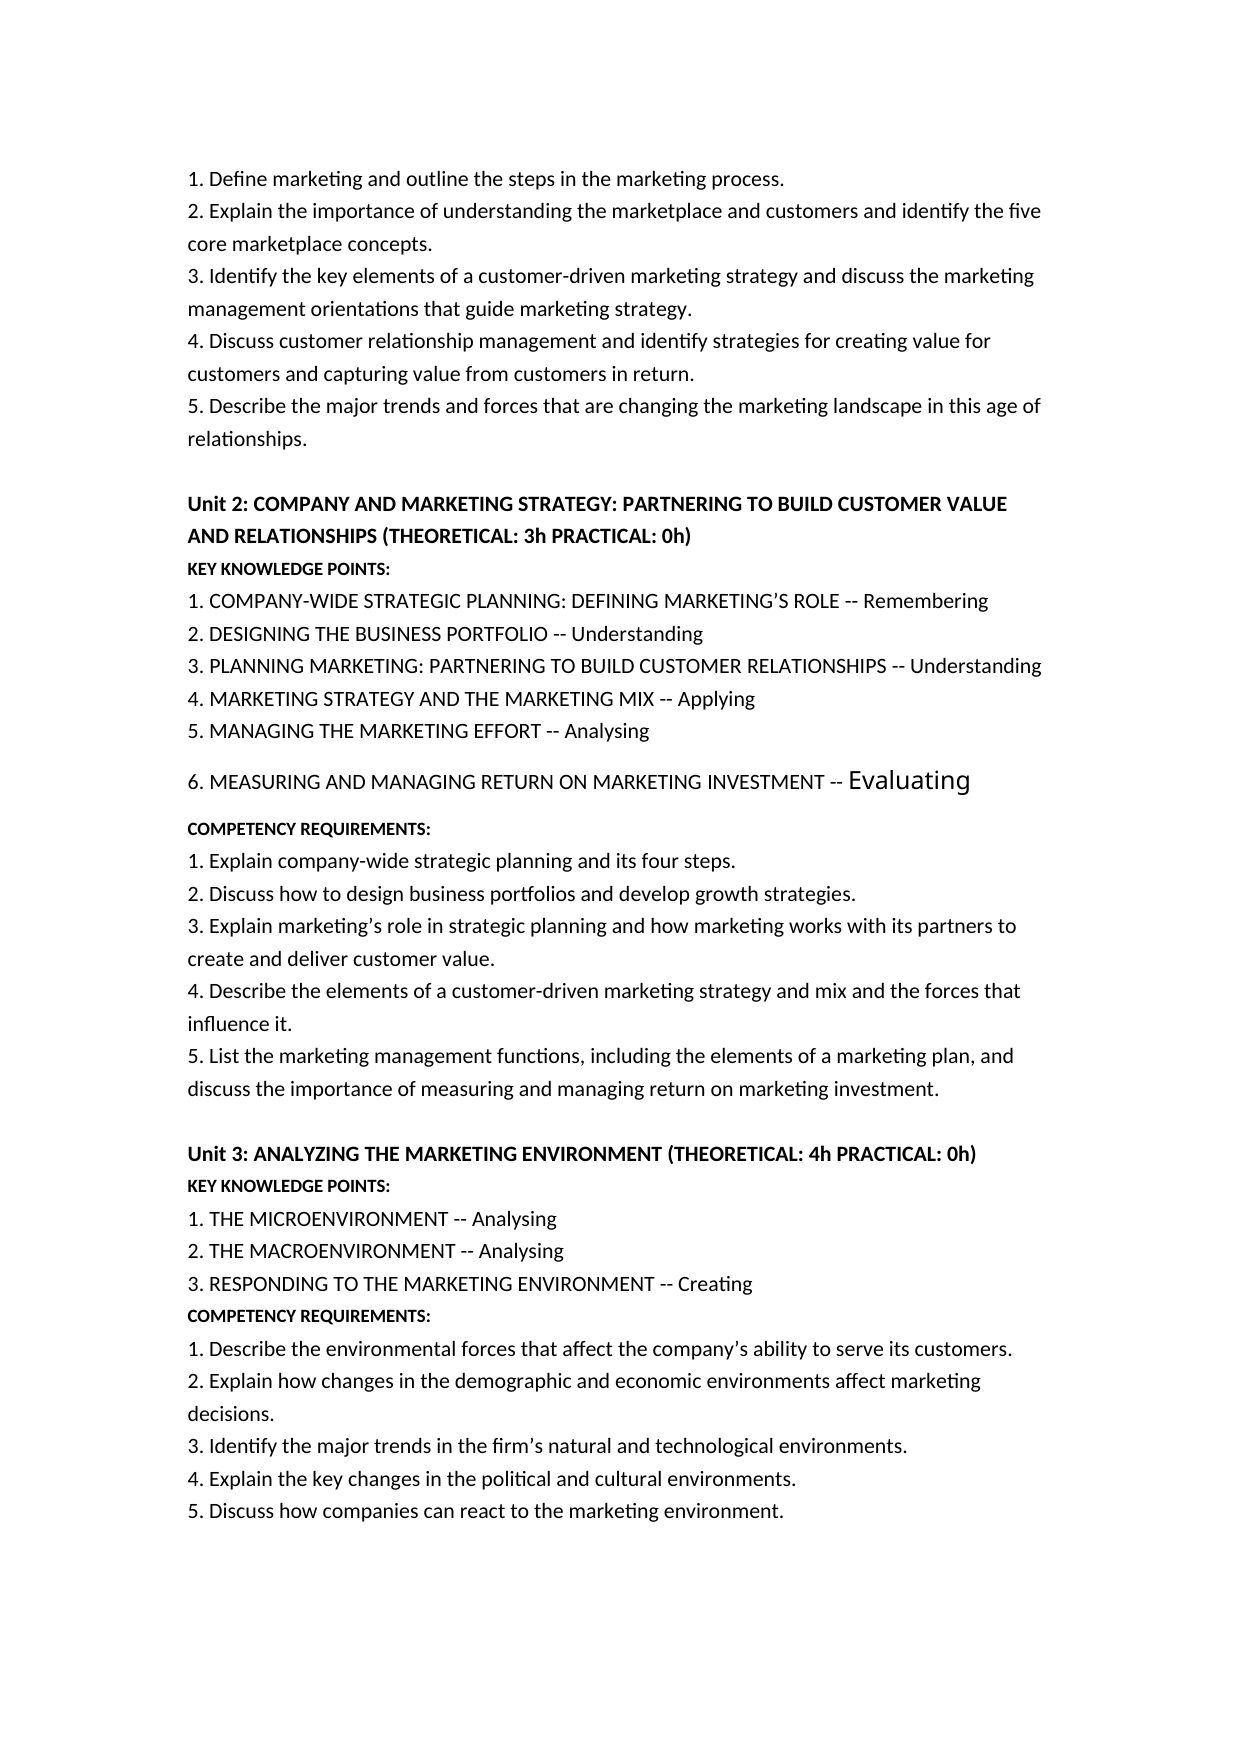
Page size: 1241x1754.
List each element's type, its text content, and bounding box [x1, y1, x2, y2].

text 2. THE MACROENVIRONMENT -- Analysing [187, 1234, 1053, 1267]
text 1. Explain company-wide strategic planning and its four steps. [187, 844, 1053, 877]
text 5. Describe the major trends and forces that are changing the marketing landscape in this age of relationships. [187, 389, 1053, 454]
text 4. Discuss customer relationship management and identify strategies for creating value for customers and capturing value from customers in return. [187, 324, 1053, 389]
text 1. Describe the environmental forces that affect the company’s ability to serve its customers. [187, 1332, 1053, 1364]
text 1. Define marketing and outline the steps in the marketing process. [187, 162, 1053, 194]
text 2. Explain how changes in the demographic and economic environments affect marketing decisions. [187, 1364, 1053, 1429]
text 2. DESIGNING THE BUSINESS PORTFOLIO -- Understanding [187, 617, 1053, 649]
text COMPETENCY REQUIREMENTS: [187, 812, 1053, 844]
text 2. Discuss how to design business portfolios and develop growth strategies. [187, 877, 1053, 909]
text 3. PLANNING MARKETING: PARTNERING TO BUILD CUSTOMER RELATIONSHIPS -- Understanding [187, 649, 1053, 682]
text 1. COMPANY-WIDE STRATEGIC PLANNING: DEFINING MARKETING’S ROLE -- Remembering [187, 584, 1053, 617]
text 1. THE MICROENVIRONMENT -- Analysing [187, 1202, 1053, 1234]
text KEY KNOWLEDGE POINTS: [187, 552, 1053, 584]
text 5. Discuss how companies can react to the marketing environment. [187, 1494, 1053, 1527]
text 3. Identify the major trends in the firm’s natural and technological environments. [187, 1429, 1053, 1462]
text Unit 3: ANALYZING THE MARKETING ENVIRONMENT (THEORETICAL: 4h PRACTICAL: 0h) [187, 1137, 1053, 1169]
text 5. MANAGING THE MARKETING EFFORT -- Analysing [187, 714, 1053, 747]
text 4. MARKETING STRATEGY AND THE MARKETING MIX -- Applying [187, 682, 1053, 714]
text Unit 2: COMPANY AND MARKETING STRATEGY: PARTNERING TO BUILD CUSTOMER VALUE AND RELATIONSHIPS (THEORETICAL: 3h PRACTICAL: 0h) [187, 487, 1053, 552]
text 3. Identify the key elements of a customer-driven marketing strategy and discuss the marketing management orientations that guide marketing strategy. [187, 259, 1053, 324]
text 2. Explain the importance of understanding the marketplace and customers and identify the five core marketplace concepts. [187, 194, 1053, 259]
text KEY KNOWLEDGE POINTS: [187, 1169, 1053, 1202]
text 3. Explain marketing’s role in strategic planning and how marketing works with its partners to create and deliver customer value. [187, 909, 1053, 974]
text 4. Describe the elements of a customer-driven marketing strategy and mix and the forces that influence it. [187, 974, 1053, 1039]
text 3. RESPONDING TO THE MARKETING ENVIRONMENT -- Creating [187, 1267, 1053, 1299]
text 6. MEASURING AND MANAGING RETURN ON MARKETING INVESTMENT -- Evaluating [187, 747, 1053, 812]
text COMPETENCY REQUIREMENTS: [187, 1299, 1053, 1332]
text 5. List the marketing management functions, including the elements of a marketing plan, and discuss the importance of measuring and managing return on marketing investment. [187, 1039, 1053, 1104]
text 4. Explain the key changes in the political and cultural environments. [187, 1462, 1053, 1494]
